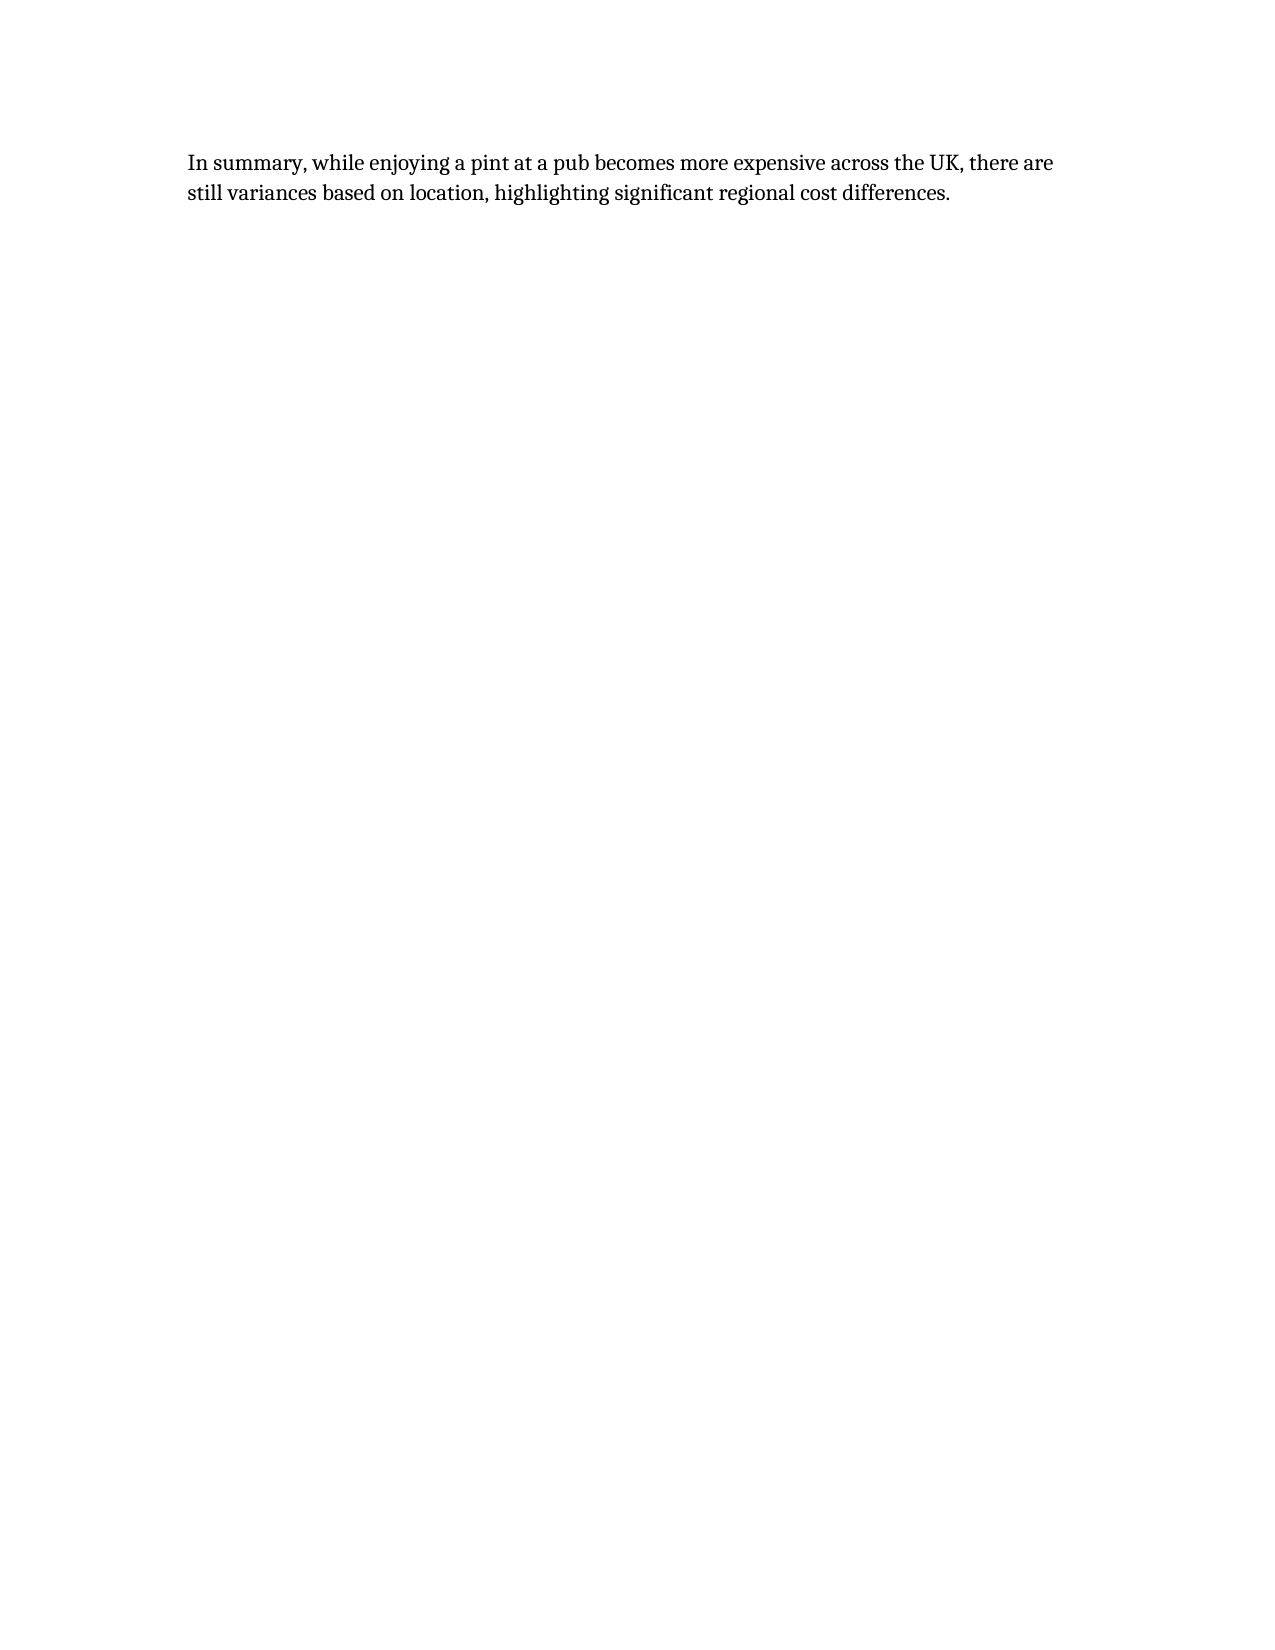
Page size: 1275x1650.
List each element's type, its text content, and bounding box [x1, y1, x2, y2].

text In summary, while enjoying a pint at a pub becomes more expensive across the UK, there are still variances based on location, highlighting significant regional cost differences. [187, 150, 1087, 207]
